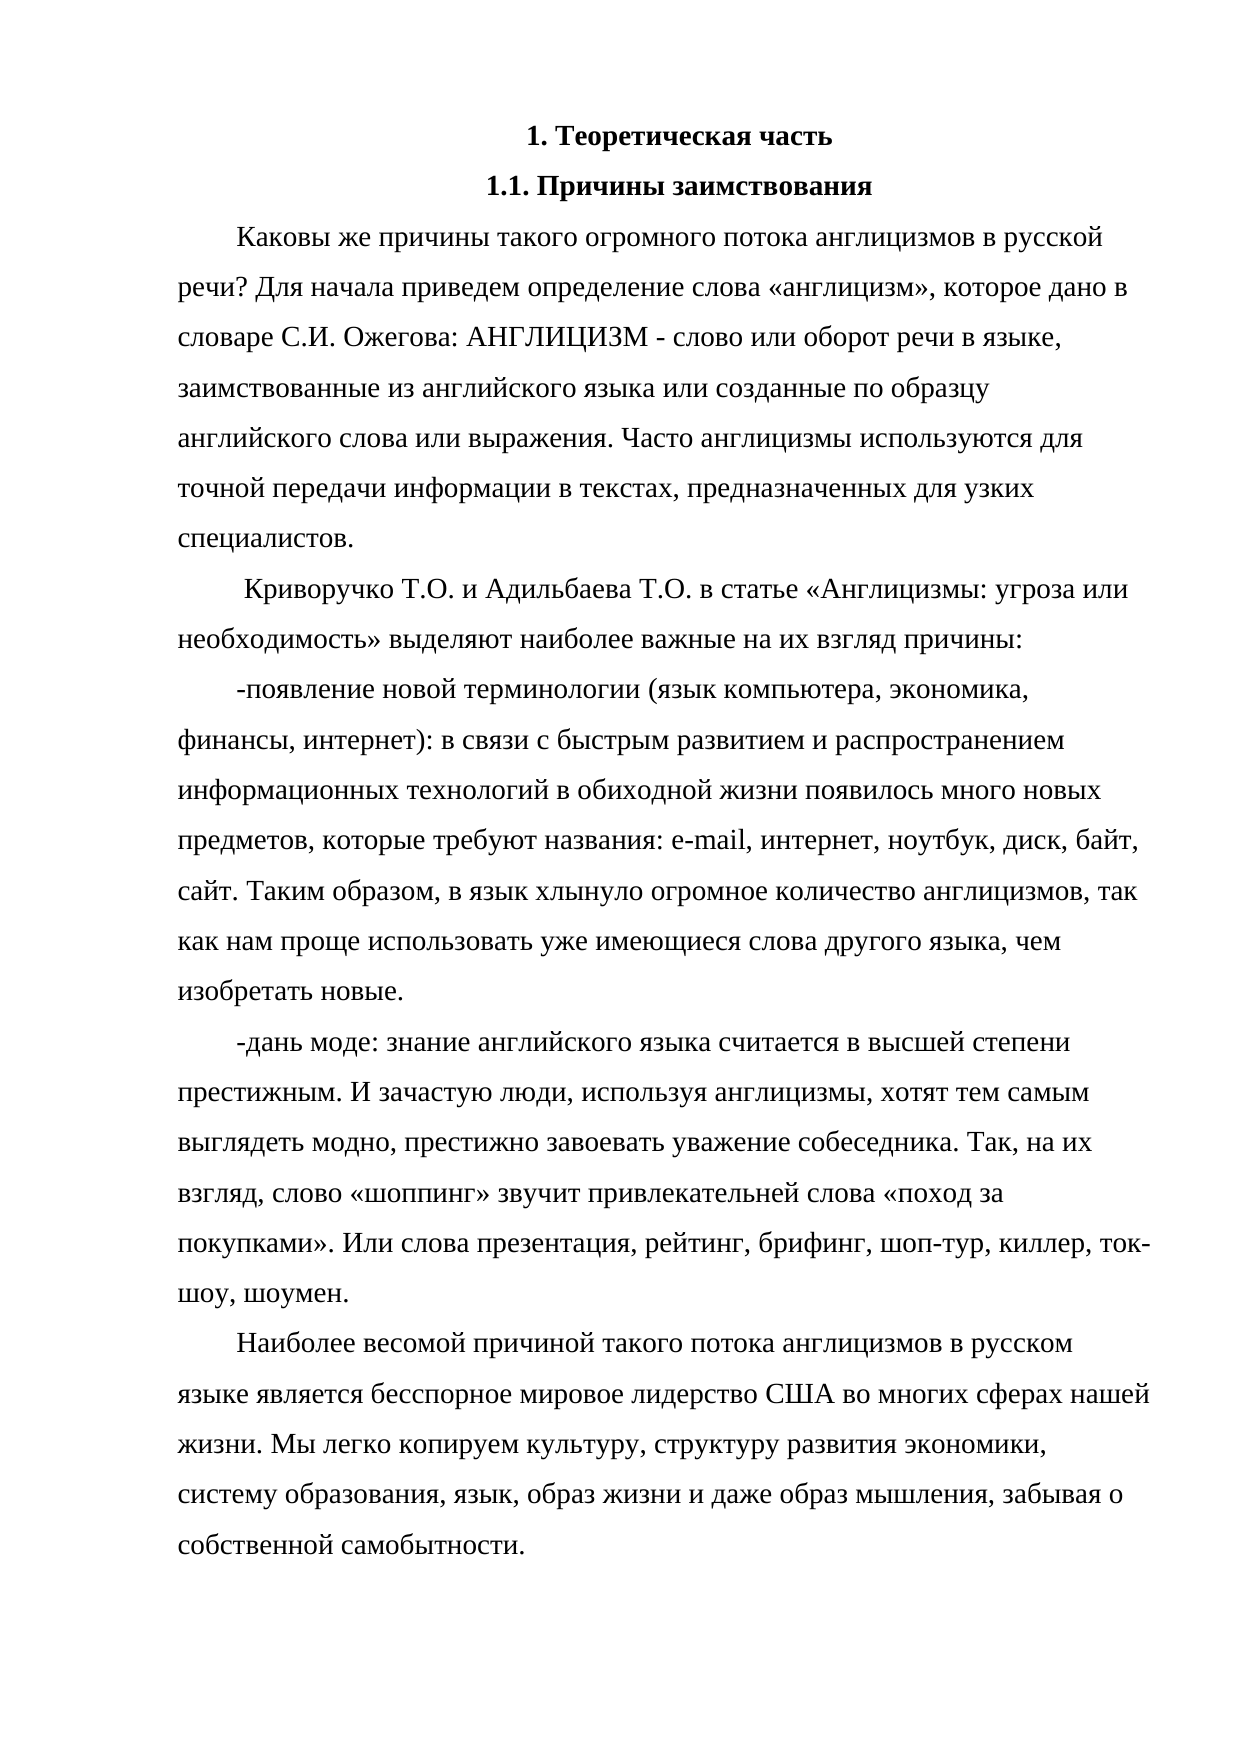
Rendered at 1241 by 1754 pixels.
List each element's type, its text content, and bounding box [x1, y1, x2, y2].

text 1.1. Причины заимствования [177, 168, 1152, 202]
text -появление новой терминологии (язык компьютера, экономика, финансы, интернет): в связи с быстрым развитием и распространением информационных технологий в обиходной жизни появилось много новых предметов, которые требуют названия: е-mail, интернет, ноутбук, диск, байт, сайт. Таким образом, в язык хлынуло огромное количество англицизмов, так как нам проще использовать уже имеющиеся слова другого языка, чем изобретать новые. [177, 672, 1152, 1007]
text 1. Теоретическая часть [177, 118, 1152, 152]
text Каковы же причины такого огромного потока англицизмов в русской речи? Для начала приведем определение слова «англицизм», которое дано в словаре С.И. Ожегова: АНГЛИЦИЗМ - слово или оборот речи в языке, заимствованные из английского языка или созданные по образцу английского слова или выражения. Часто англицизмы используются для точной передачи информации в текстах, предназначенных для узких специалистов. [177, 219, 1152, 554]
text Наиболее весомой причиной такого потока англицизмов в русском языке является бесспорное мировое лидерство США во многих сферах нашей жизни. Мы легко копируем культуру, структуру развития экономики, систему образования, язык, образ жизни и даже образ мышления, забывая о собственной самобытности. [177, 1326, 1152, 1560]
text Криворучко Т.О. и Адильбаева Т.О. в статье «Англицизмы: угроза или необходимость» выделяют наиболее важные на их взгляд причины: [177, 571, 1152, 655]
text -дань моде: знание английского языка считается в высшей степени престижным. И зачастую люди, используя англицизмы, хотят тем самым выглядеть модно, престижно завоевать уважение собеседника. Так, на их взгляд, слово «шоппинг» звучит привлекательней слова «поход за покупками». Или слова презентация, рейтинг, брифинг, шоп-тур, киллер, ток-шоу, шоумен. [177, 1024, 1152, 1309]
